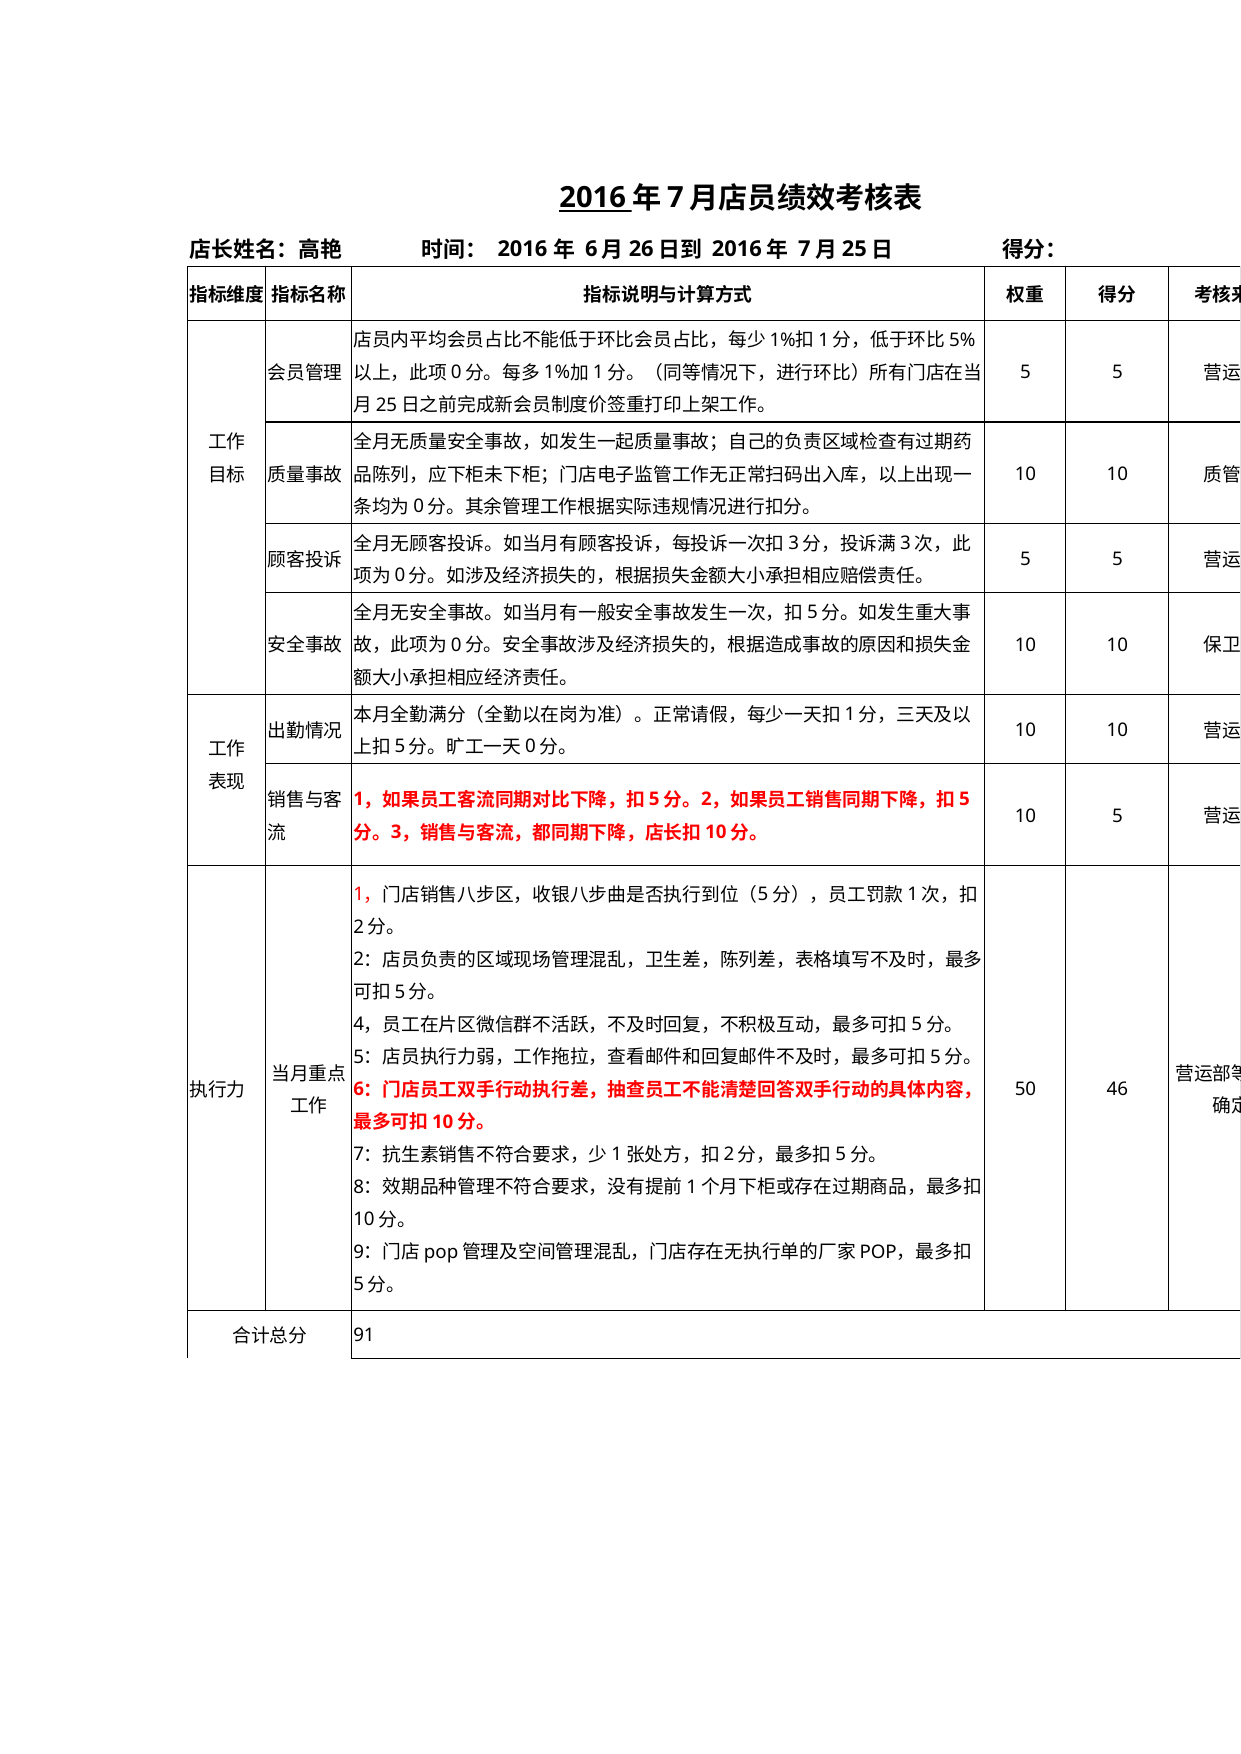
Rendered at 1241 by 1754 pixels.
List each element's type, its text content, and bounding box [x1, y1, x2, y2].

table_cell 10 [1066, 423, 1168, 523]
table_cell 合计总分 [188, 1311, 351, 1358]
table_cell 10 [985, 593, 1065, 694]
table_cell 5 [1066, 764, 1168, 865]
table_cell 营运部等部门确定 [1169, 866, 1240, 1310]
table_cell 50 [985, 866, 1065, 1310]
table_cell 10 [985, 423, 1065, 523]
table_cell 1，如果员工客流同期对比下降，扣5分。2，如果员工销售同期下降，扣5分。3，销售与客流，都同期下降，店长扣10分。 [352, 764, 984, 865]
table_cell 当月重点工作 [266, 866, 351, 1310]
table_cell 执行力 [188, 866, 265, 1310]
table_cell 营运部 [1169, 524, 1240, 592]
table_cell 顾客投诉 [266, 524, 351, 592]
table_cell 保卫部 [1169, 593, 1240, 694]
table_cell 指标维度 [188, 267, 265, 320]
table_cell 得分 [1066, 267, 1168, 320]
table_cell 1，门店销售八步区，收银八步曲是否执行到位（5分），员工罚款1次，扣2分。 2：店员负责的区域现场管理混乱，卫生差，陈列差，表格填写不及时，最多可扣5分。 4，员工在片区微信群不活跃，不及时回复，不积极互动，最多可扣5分。 5：店员执行力弱，工作拖拉，查看邮件和回复邮件不及时，最多可扣5分。 6：门店员工双手行动执行差，抽查员工不能清楚回答双手行动的具体内容，最多可扣10分。 7：抗生素销售不符合要求，少1张处方，扣2分，最多扣5分。 8：效期品种管理不符合要求，没有提前1个月下柜或存在过期商品，最多扣10分。 9：门店pop管理及空间管理混乱，门店存在无执行单的厂家POP，最多扣5分。 [352, 866, 984, 1310]
table_cell 10 [985, 695, 1065, 763]
table_cell 5 [1066, 321, 1168, 421]
table_cell 考核来源 [1169, 267, 1240, 320]
table_cell 91 [352, 1311, 1240, 1358]
table_cell 营运部 [1169, 695, 1240, 763]
table_cell 全月无顾客投诉。如当月有顾客投诉，每投诉一次扣3分，投诉满3次，此项为0分。如涉及经济损失的，根据损失金额大小承担相应赔偿责任。 [352, 524, 984, 592]
table_cell 会员管理 [266, 321, 351, 421]
table_cell 营运部 [1169, 321, 1240, 421]
table_header 2016年7月店员绩效考核表 [188, 162, 1240, 230]
table_cell 营运部 [1169, 764, 1240, 865]
table_cell [188, 592, 265, 694]
table_cell 本月全勤满分（全勤以在岗为准）。正常请假，每少一天扣1分，三天及以上扣5分。旷工一天0分。 [352, 695, 984, 763]
table_cell 46 [1066, 866, 1168, 1310]
table_cell 质管部 [1169, 423, 1240, 523]
table_cell 权重 [985, 267, 1065, 320]
table_cell 10 [985, 764, 1065, 865]
table_cell 工作 目标 [188, 321, 265, 592]
table_cell 店长姓名：高艳 时间： 2016 年 6月 26日到 2016年 7月 25日 得分： [188, 230, 1240, 266]
table_cell 出勤情况 [266, 695, 351, 763]
table_cell 店员内平均会员占比不能低于环比会员占比，每少1%扣1分，低于环比5%以上，此项0分。每多1%加1分。（同等情况下，进行环比）所有门店在当月25日之前完成新会员制度价签重打印上架工作。 [352, 321, 984, 421]
table_cell 工作 表现 [188, 695, 265, 865]
table_cell 全月无质量安全事故，如发生一起质量事故；自己的负责区域检查有过期药品陈列，应下柜未下柜；门店电子监管工作无正常扫码出入库，以上出现一条均为0分。其余管理工作根据实际违规情况进行扣分。 [352, 423, 984, 523]
table_cell 5 [985, 524, 1065, 592]
table_cell 5 [985, 321, 1065, 421]
table_cell 安全事故 [266, 593, 351, 694]
table_cell 指标说明与计算方式 [352, 267, 984, 320]
table_cell 10 [1066, 695, 1168, 763]
table_cell 5 [1066, 524, 1168, 592]
table_cell 全月无安全事故。如当月有一般安全事故发生一次，扣5分。如发生重大事故，此项为0分。安全事故涉及经济损失的，根据造成事故的原因和损失金额大小承担相应经济责任。 [352, 593, 984, 694]
table_cell 10 [1066, 593, 1168, 694]
table_cell 销售与客流 [266, 764, 351, 865]
table_cell 指标名称 [266, 267, 351, 320]
table_cell 质量事故 [266, 423, 351, 523]
